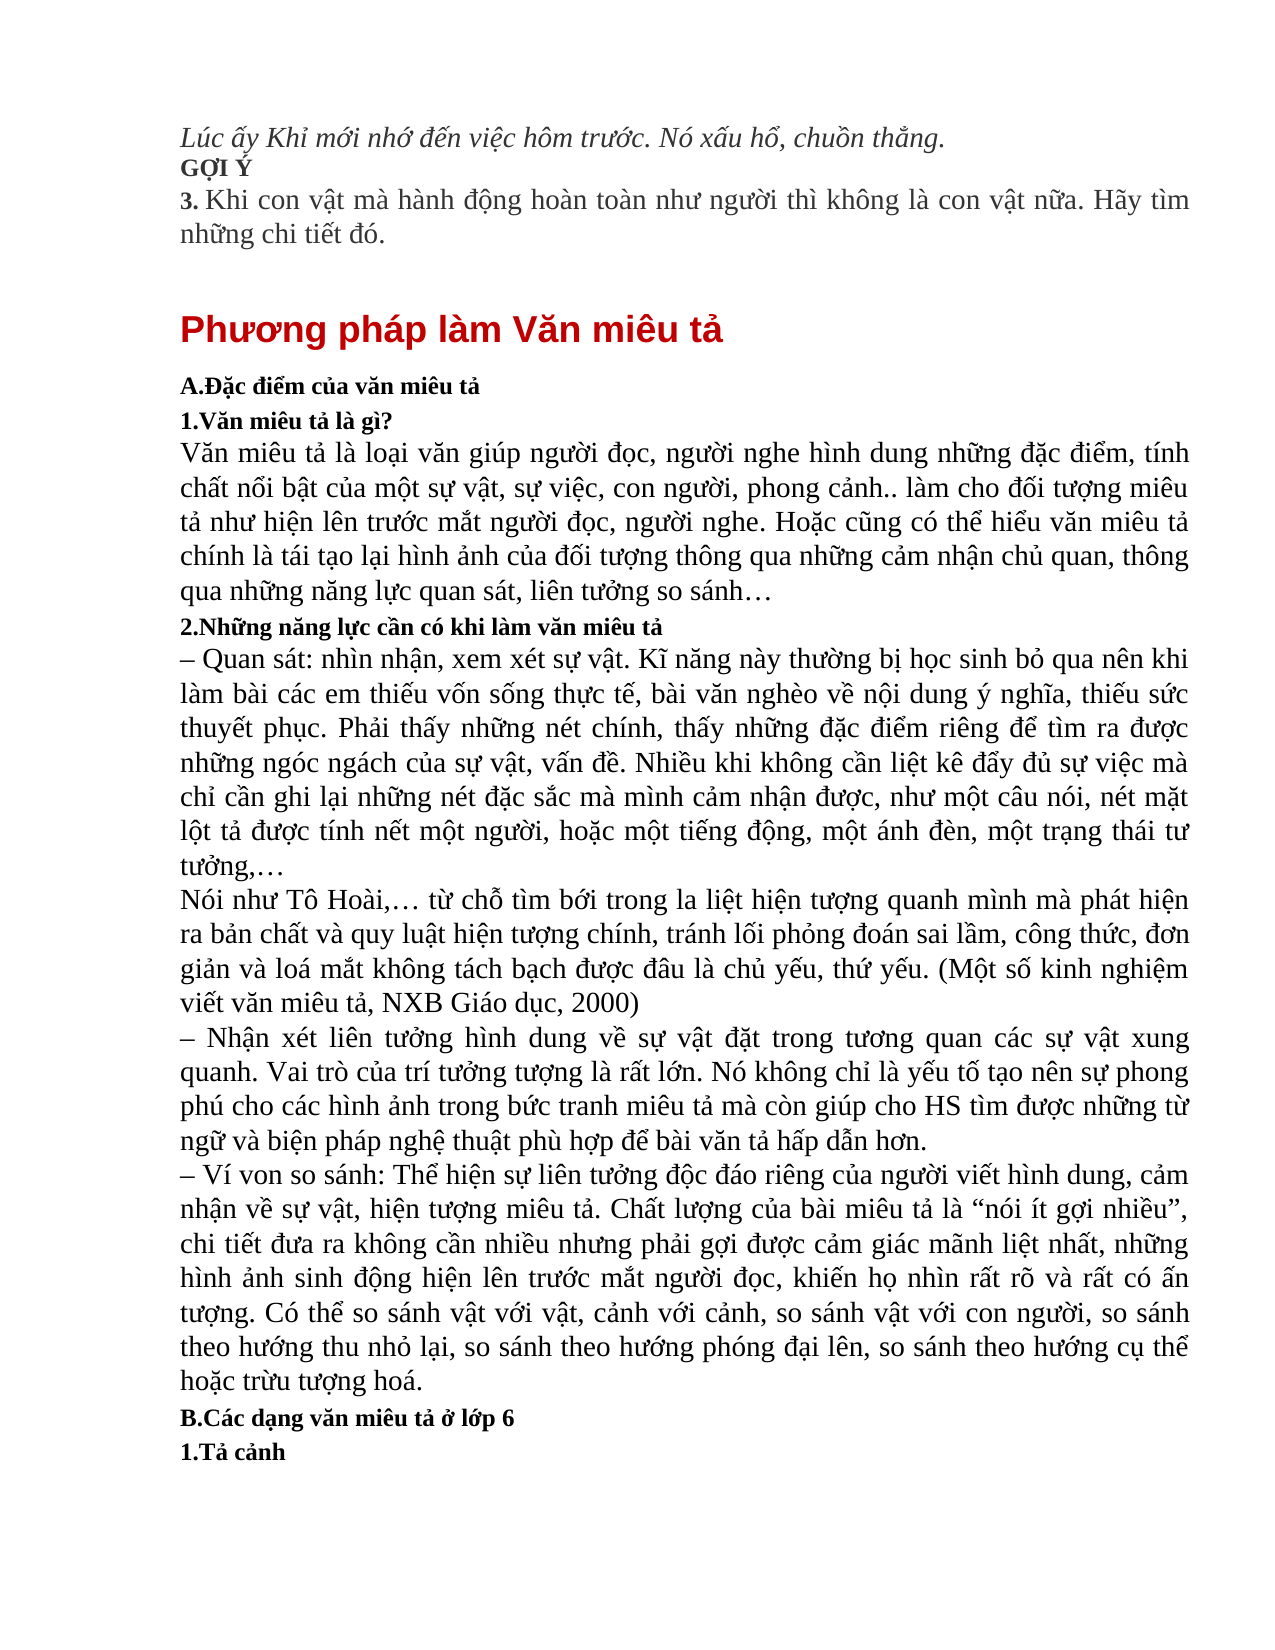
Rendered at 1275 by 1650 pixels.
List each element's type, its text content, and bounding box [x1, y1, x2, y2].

text – Nhận xét liên tưởng hình dung về sự vật đặt trong tương quan các sự vật xung quanh. Vai trò của trí tưởng tượng là rất lớn. Nó không chỉ là yếu tố tạo nên sự phong phú cho các hình ảnh trong bức tranh miêu tả mà còn giúp cho HS tìm được những từ ngữ và biện pháp nghệ thuật phù hợp để bài văn tả hấp dẫn hơn. [180, 1019, 1191, 1156]
text – Ví von so sánh: Thể hiện sự liên tưởng độc đáo riêng của người viết hình dung, cảm nhận về sự vật, hiện tượng miêu tả. Chất lượng của bài miêu tả là “nói ít gợi nhiều”, chi tiết đưa ra không cần nhiều nhưng phải gợi được cảm giác mãnh liệt nhất, những hình ảnh sinh động hiện lên trước mắt người đọc, khiến họ nhìn rất rõ và rất có ấn tượng. Có thể so sánh vật với vật, cảnh với cảnh, so sánh vật với con người, so sánh theo hướng thu nhỏ lại, so sánh theo hướng phóng đại lên, so sánh theo hướng cụ thể hoặc trừu tượng hoá. [180, 1156, 1191, 1397]
text 3. Khi con vật mà hành động hoàn toàn như người thì không là con vật nữa. Hãy tìm những chi tiết đó. [180, 182, 1191, 249]
text Nói như Tô Hoài,… từ chỗ tìm bới trong la liệt hiện tượng quanh mình mà phát hiện ra bản chất và quy luật hiện tượng chính, tránh lối phỏng đoán sai lầm, công thức, đơn giản và loá mắt không tách bạch được đâu là chủ yếu, thứ yếu. (Một số kinh nghiệm viết văn miêu tả, NXB Giáo dục, 2000) [180, 881, 1191, 1019]
text 1.Tả cảnh [180, 1431, 1191, 1466]
subtitle Phương pháp làm Văn miêu tả [180, 306, 1191, 350]
text Lúc ấy Khỉ mới nhớ đến việc hôm trước. Nó xấu hổ, chuồn thẳng. [180, 120, 1191, 153]
text A.Đặc điểm của văn miêu tả [180, 366, 1191, 400]
text – Quan sát: nhìn nhận, xem xét sự vật. Kĩ năng này thường bị học sinh bỏ qua nên khi làm bài các em thiếu vốn sống thực tế, bài văn nghèo về nội dung ý nghĩa, thiếu sức thuyết phục. Phải thấy những nét chính, thấy những đặc điểm riêng để tìm ra được những ngóc ngách của sự vật, vấn đề. Nhiều khi không cần liệt kê đẩy đủ sự việc mà chỉ cần ghi lại những nét đặc sắc mà mình cảm nhận được, như một câu nói, nét mặt lột tả được tính nết một người, hoặc một tiếng động, một ánh đèn, một trạng thái tư tưởng,… [180, 641, 1191, 881]
text B.Các dạng văn miêu tả ở lớp 6 [180, 1397, 1191, 1431]
text Văn miêu tả là loại văn giúp người đọc, người nghe hình dung những đặc điểm, tính chất nổi bật của một sự vật, sự việc, con người, phong cảnh.. làm cho đối tượng miêu tả như hiện lên trước mắt người đọc, người nghe. Hoặc cũng có thể hiểu văn miêu tả chính là tái tạo lại hình ảnh của đối tượng thông qua những cảm nhận chủ quan, thông qua những năng lực quan sát, liên tưởng so sánh… [180, 434, 1191, 606]
text 2.Những năng lực cần có khi làm văn miêu tả [180, 606, 1191, 641]
text GỢI Ý [180, 153, 1191, 182]
text 1.Văn miêu tả là gì? [180, 400, 1191, 434]
